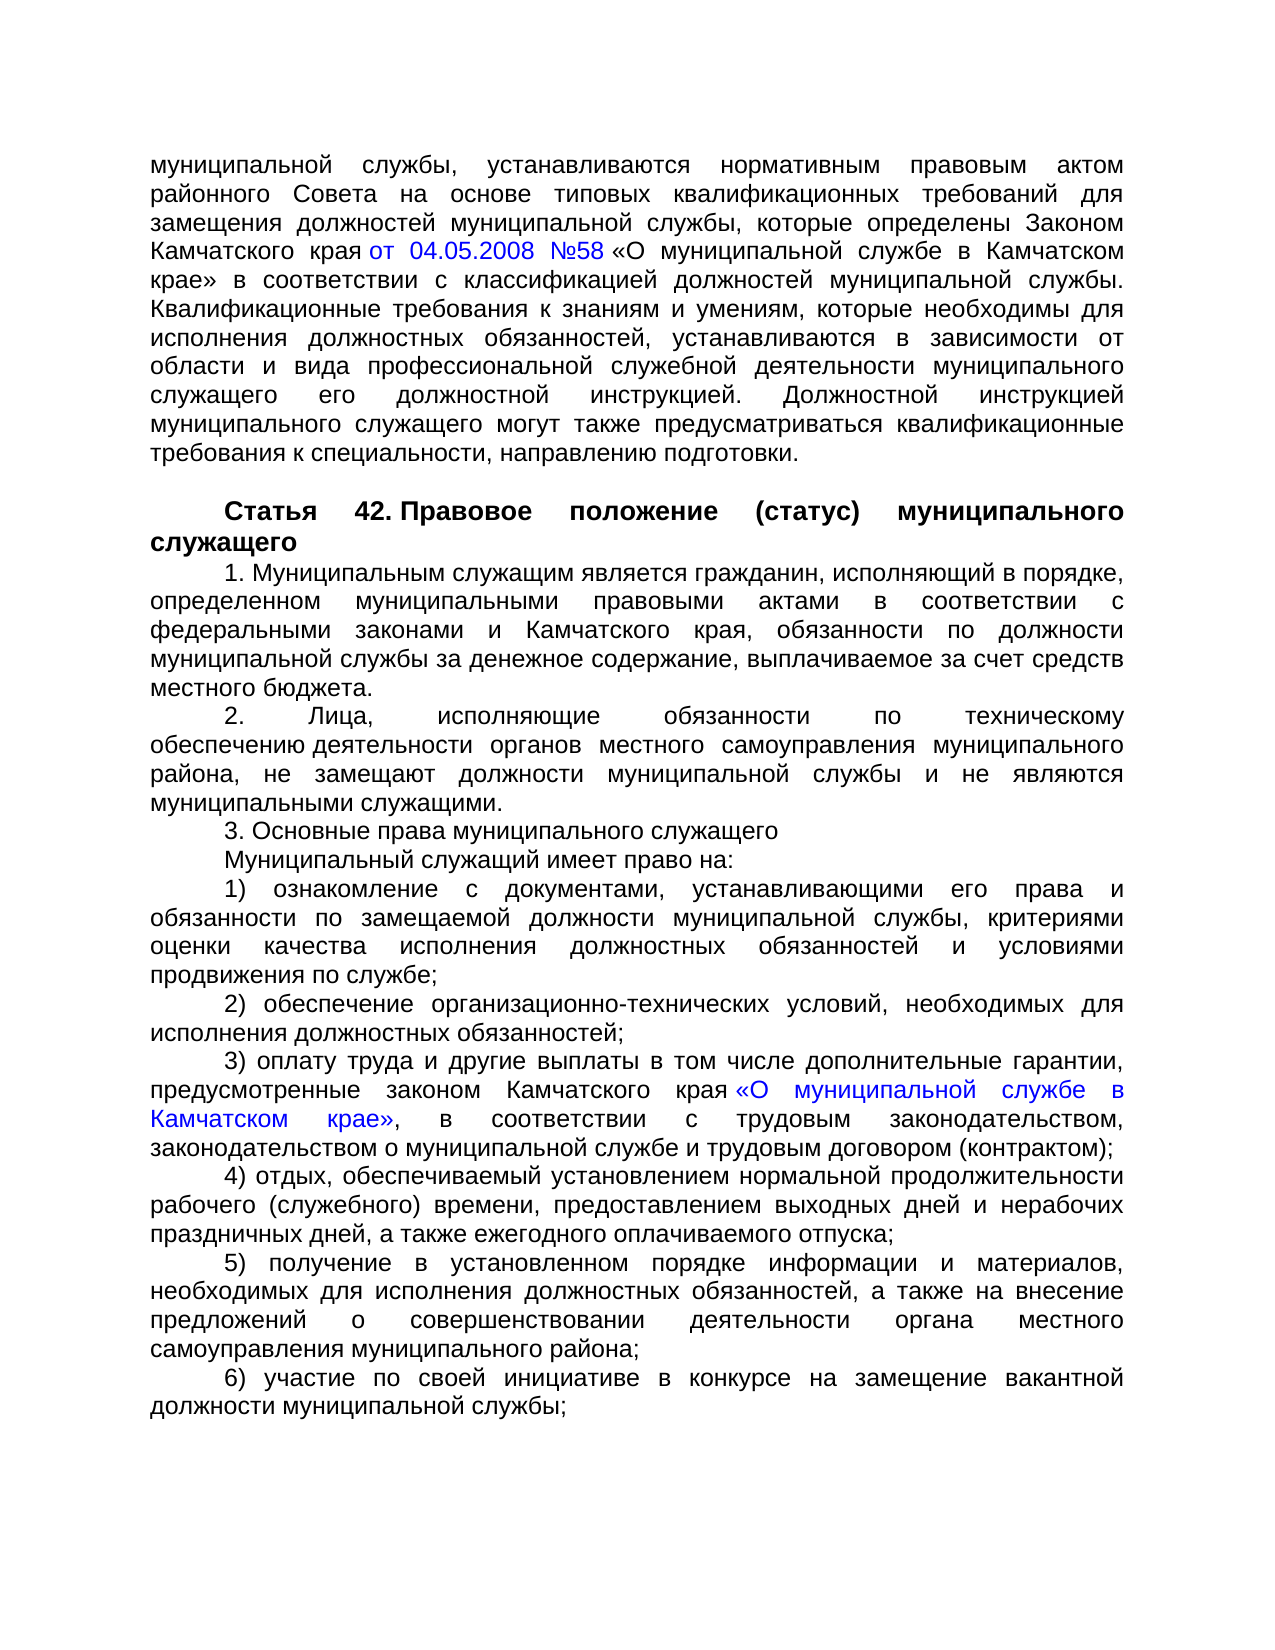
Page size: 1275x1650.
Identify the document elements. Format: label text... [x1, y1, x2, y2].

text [150, 150, 1125, 466]
text 6) участие по своей инициативе в конкурсе на замещение вакантной должности муниципальной службы; [150, 1362, 1125, 1420]
text 5) получение в установленном порядке информации и материалов, необходимых для исполнения должностных обязанностей, а также на внесение предложений о совершенствовании деятельности органа местного самоуправления муниципального района; [150, 1247, 1125, 1362]
text Муниципальный служащий имеет право на: [150, 845, 1125, 874]
text 3) оплату труда и другие выплаты в том числе дополнительные гарантии, предусмотренные законом Камчатского края «О муниципальной службе в Камчатском крае», в соответствии с трудовым законодательством, законодательством о муниципальной службе и трудовым договором (контрактом); [150, 1046, 1125, 1161]
text Статья 42. Правовое положение (статус) муниципального служащего [150, 495, 1125, 557]
text 3. Основные права муниципального служащего [150, 816, 1125, 845]
text 1) ознакомление с документами, устанавливающими его права и обязанности по замещаемой должности муниципальной службы, критериями оценки качества исполнения должностных обязанностей и условиями продвижения по службе; [150, 874, 1125, 989]
text 2. Лица, исполняющие обязанности по техническому обеспечению деятельности органов местного самоуправления муниципального района, не замещают должности муниципальной службы и не являются муниципальными служащими. [150, 701, 1125, 816]
text 2) обеспечение организационно-технических условий, необходимых для исполнения должностных обязанностей; [150, 989, 1125, 1046]
text 1. Муниципальным служащим является гражданин, исполняющий в порядке, определенном муниципальными правовыми актами в соответствии с федеральными законами и Камчатского края, обязанности по должности муниципальной службы за денежное содержание, выплачиваемое за счет средств местного бюджета. [150, 557, 1125, 701]
text 4) отдых, обеспечиваемый установлением нормальной продолжительности рабочего (служебного) времени, предоставлением выходных дней и нерабочих праздничных дней, а также ежегодного оплачиваемого отпуска; [150, 1161, 1125, 1247]
